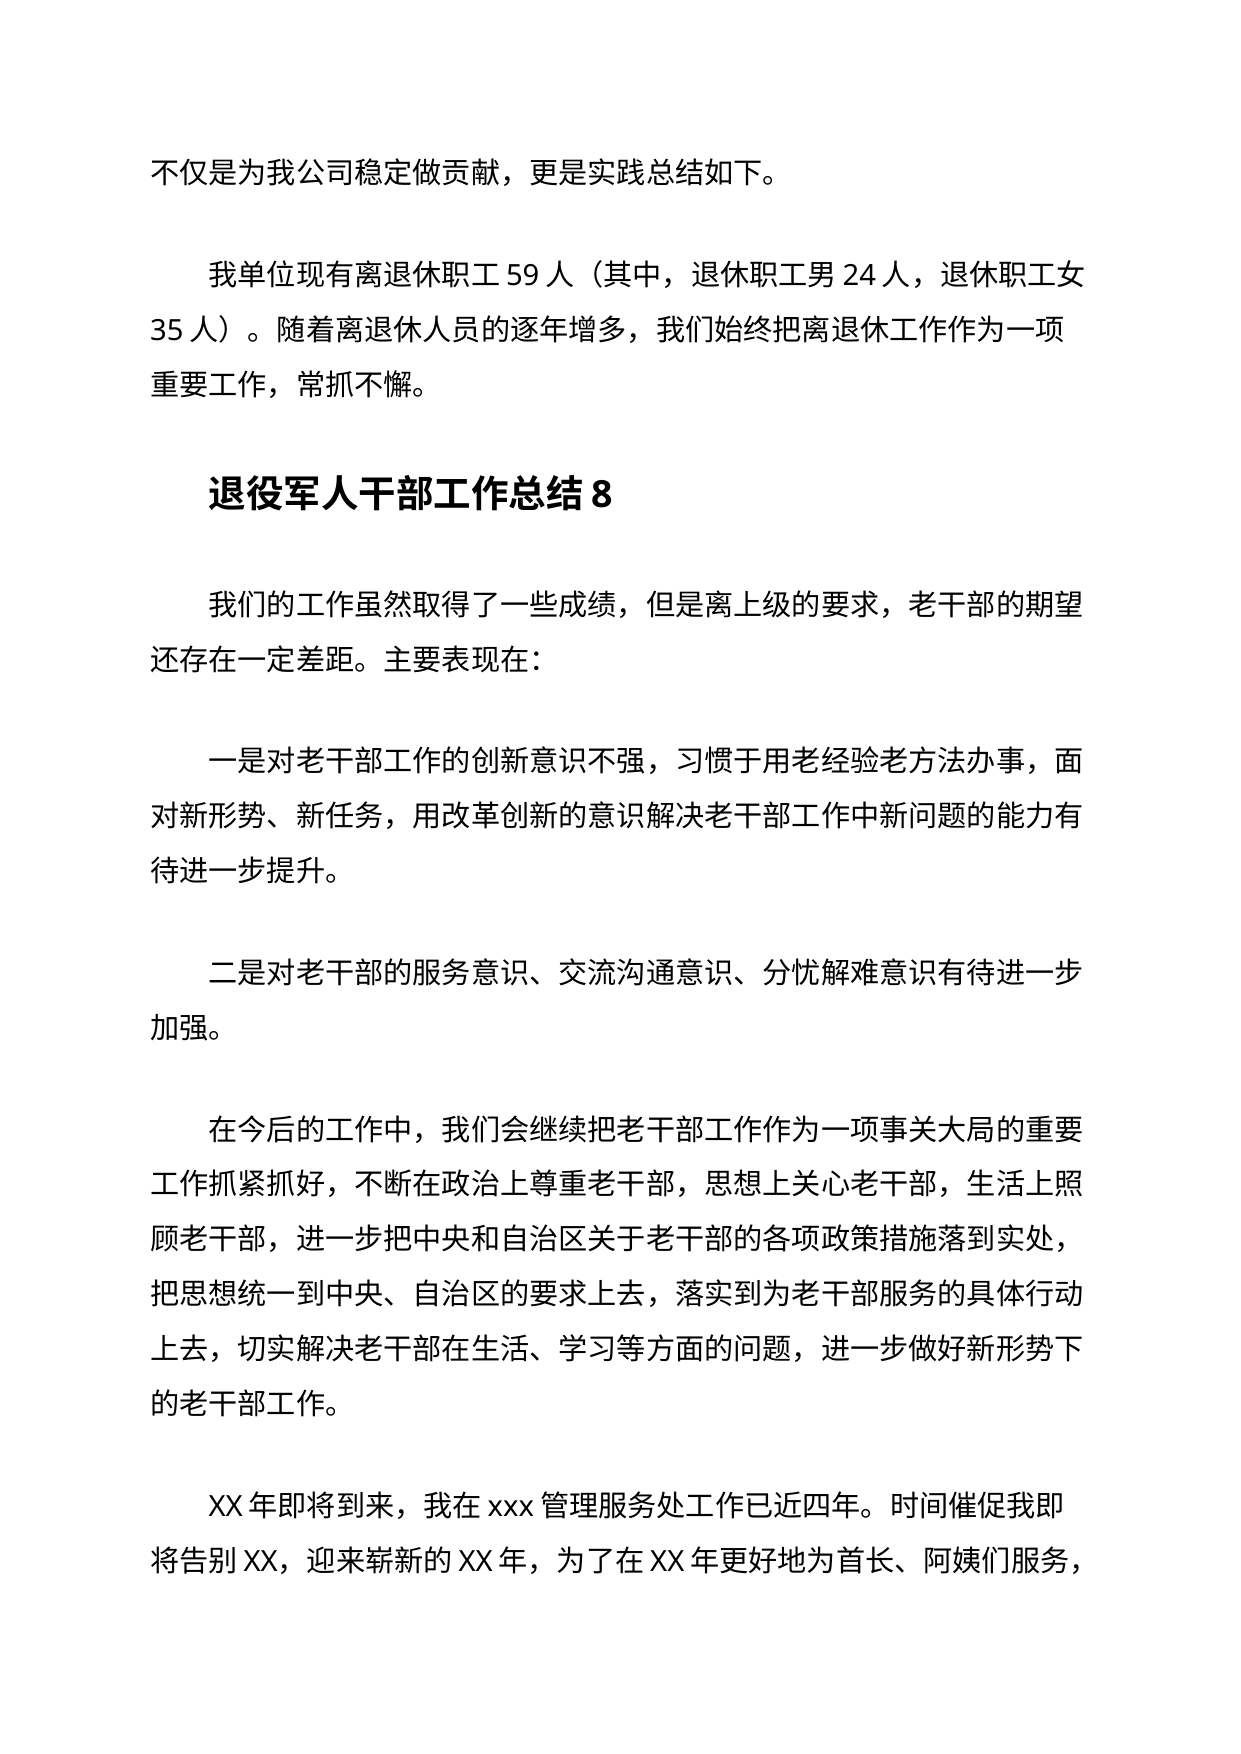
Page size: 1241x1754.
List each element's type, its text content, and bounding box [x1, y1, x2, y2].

text 退役军人干部工作总结8 [150, 463, 1090, 518]
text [150, 1482, 1090, 1580]
text 二是对老干部的服务意识、交流沟通意识、分忧解难意识有待进一步加强。 [150, 949, 1090, 1047]
text 一是对老干部工作的创新意识不强，习惯于用老经验老方法办事，面对新形势、新任务，用改革创新的意识解决老干部工作中新问题的能力有待进一步提升。 [150, 738, 1090, 890]
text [150, 150, 1090, 192]
text 我单位现有离退休职工59人（其中，退休职工男24人，退休职工女35人）。随着离退休人员的逐年增多，我们始终把离退休工作作为一项重要工作，常抓不懈。 [150, 252, 1090, 404]
text 我们的工作虽然取得了一些成绩，但是离上级的要求，老干部的期望还存在一定差距。主要表现在： [150, 581, 1090, 678]
text 在今后的工作中，我们会继续把老干部工作作为一项事关大局的重要工作抓紧抓好，不断在政治上尊重老干部，思想上关心老干部，生活上照顾老干部，进一步把中央和自治区关于老干部的各项政策措施落到实处，把思想统一到中央、自治区的要求上去，落实到为老干部服务的具体行动上去，切实解决老干部在生活、学习等方面的问题，进一步做好新形势下的老干部工作。 [150, 1106, 1090, 1423]
